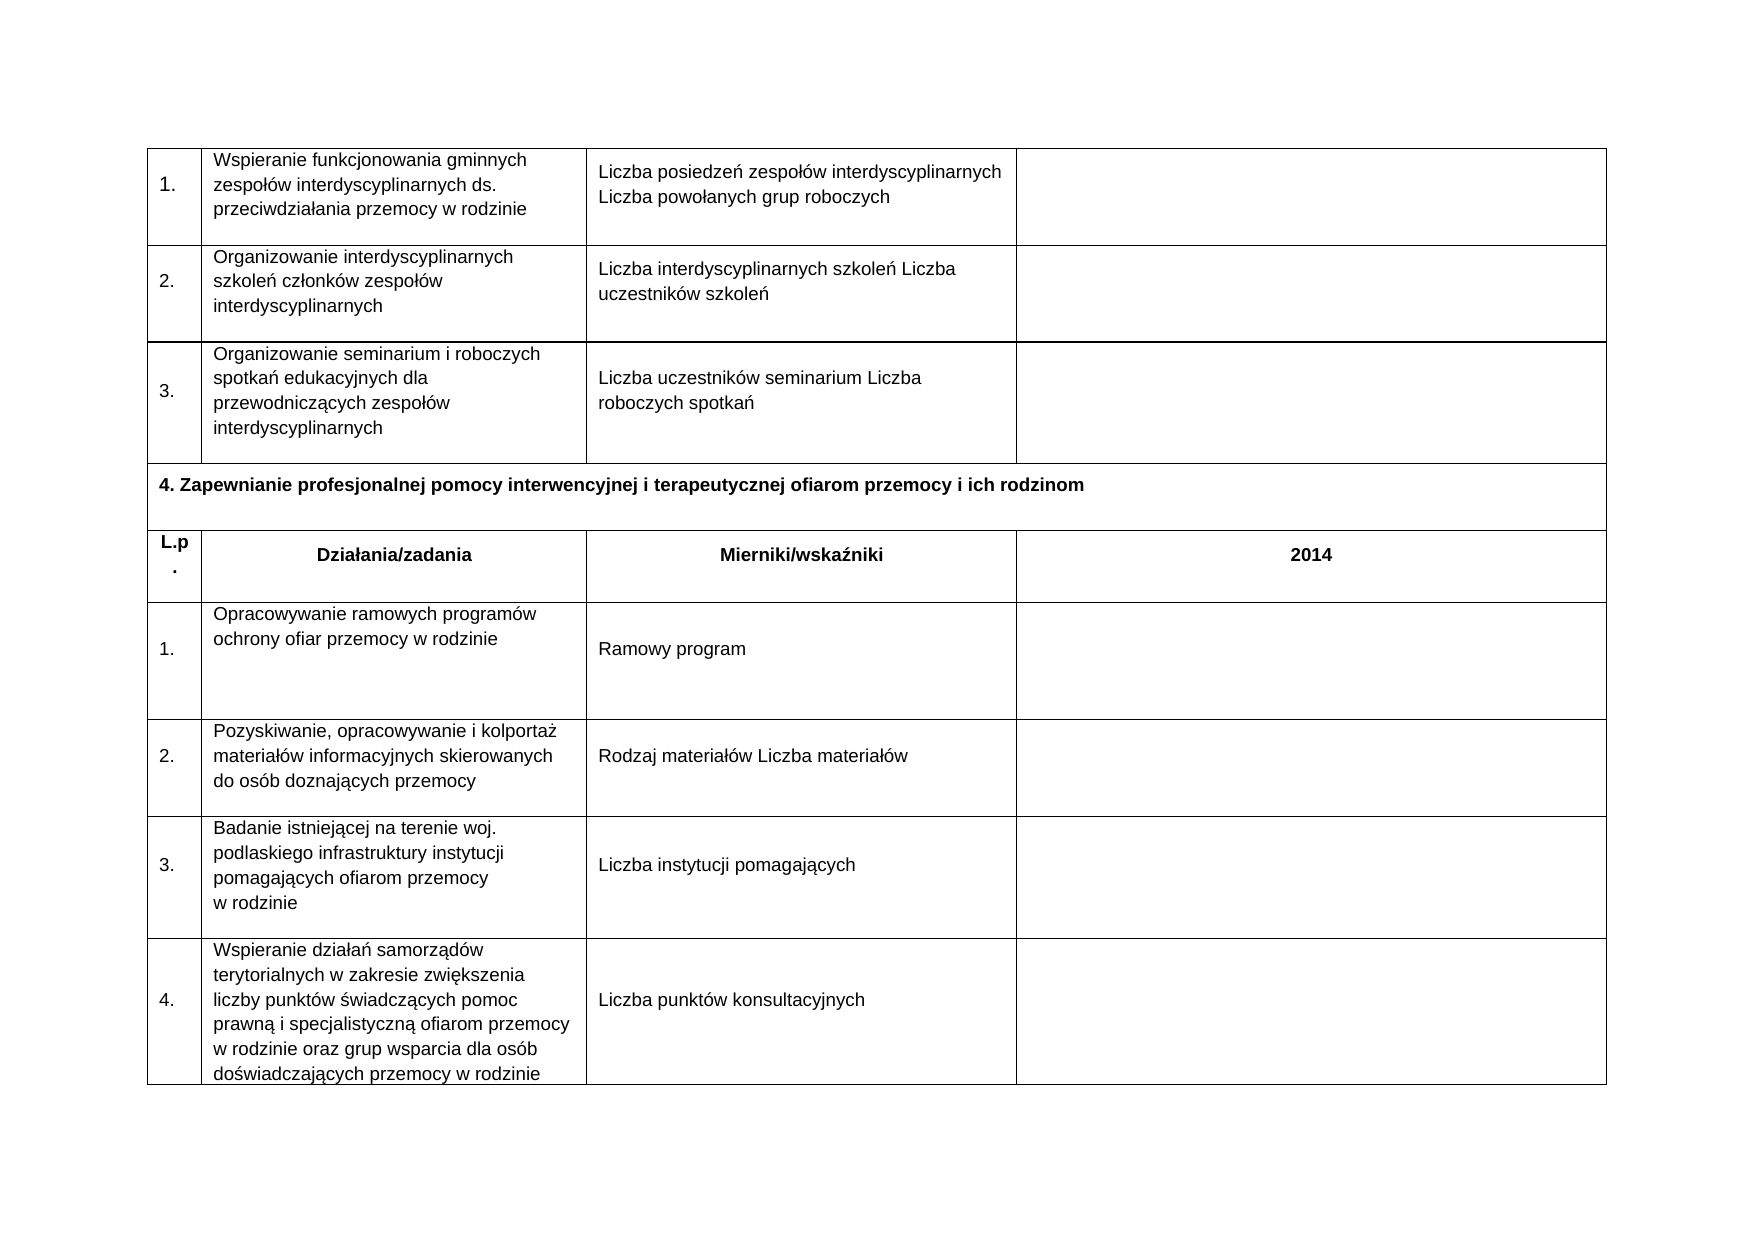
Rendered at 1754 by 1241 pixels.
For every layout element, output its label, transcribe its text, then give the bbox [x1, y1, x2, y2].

table_cell Pozyskiwanie, opracowywanie i kolportaż materiałów informacyjnych skierowanych do osób doznających przemocy [202, 720, 586, 816]
table_cell Badanie istniejącej na terenie woj. podlaskiego infrastruktury instytucji pomagających ofiarom przemocy w rodzinie [202, 817, 586, 938]
table_cell 2. [148, 246, 201, 341]
table_cell Liczba uczestników seminarium Liczba roboczych spotkań [587, 343, 1016, 463]
table_cell 1. [148, 149, 201, 244]
table_cell [1017, 343, 1606, 463]
table_cell Rodzaj materiałów Liczba materiałów [587, 720, 1016, 816]
table_cell 3. [148, 817, 201, 938]
table_cell Ramowy program [587, 603, 1016, 719]
table_cell Wspieranie działań samorządów terytorialnych w zakresie zwiększenia liczby punktów świadczących pomoc prawną i specjalistyczną ofiarom przemocy w rodzinie oraz grup wsparcia dla osób doświadczających przemocy w rodzinie [202, 939, 586, 1084]
table_cell [1017, 939, 1606, 1084]
table_cell 1. [148, 603, 201, 719]
table_cell [1017, 817, 1606, 938]
table_cell 3. [148, 343, 201, 463]
table_cell Działania/zadania [202, 531, 586, 602]
table_cell 2. [148, 720, 201, 816]
table_cell Liczba punktów konsultacyjnych [587, 939, 1016, 1084]
table_cell Mierniki/wskaźniki [587, 531, 1016, 602]
table_cell Liczba interdyscyplinarnych szkoleń Liczba uczestników szkoleń [587, 246, 1016, 341]
table_cell 2014 [1017, 531, 1606, 602]
table_cell Opracowywanie ramowych programów ochrony ofiar przemocy w rodzinie [202, 603, 586, 719]
table_cell 4. [148, 939, 201, 1084]
table_cell [1017, 246, 1606, 341]
table_cell 4. Zapewnianie profesjonalnej pomocy interwencyjnej i terapeutycznej ofiarom przemocy i ich rodzinom [148, 464, 1606, 530]
table_cell [1017, 720, 1606, 816]
table_cell Organizowanie seminarium i roboczych spotkań edukacyjnych dla przewodniczących zespołów interdyscyplinarnych [202, 343, 586, 463]
table_cell L.p. [148, 531, 201, 602]
table_cell [1017, 603, 1606, 719]
table_cell Liczba instytucji pomagających [587, 817, 1016, 938]
table_cell Wspieranie funkcjonowania gminnych zespołów interdyscyplinarnych ds. przeciwdziałania przemocy w rodzinie [202, 149, 586, 244]
table_cell [1017, 149, 1606, 244]
table_cell Organizowanie interdyscyplinarnych szkoleń członków zespołów interdyscyplinarnych [202, 246, 586, 341]
table_cell Liczba posiedzeń zespołów interdyscyplinarnych Liczba powołanych grup roboczych [587, 149, 1016, 244]
